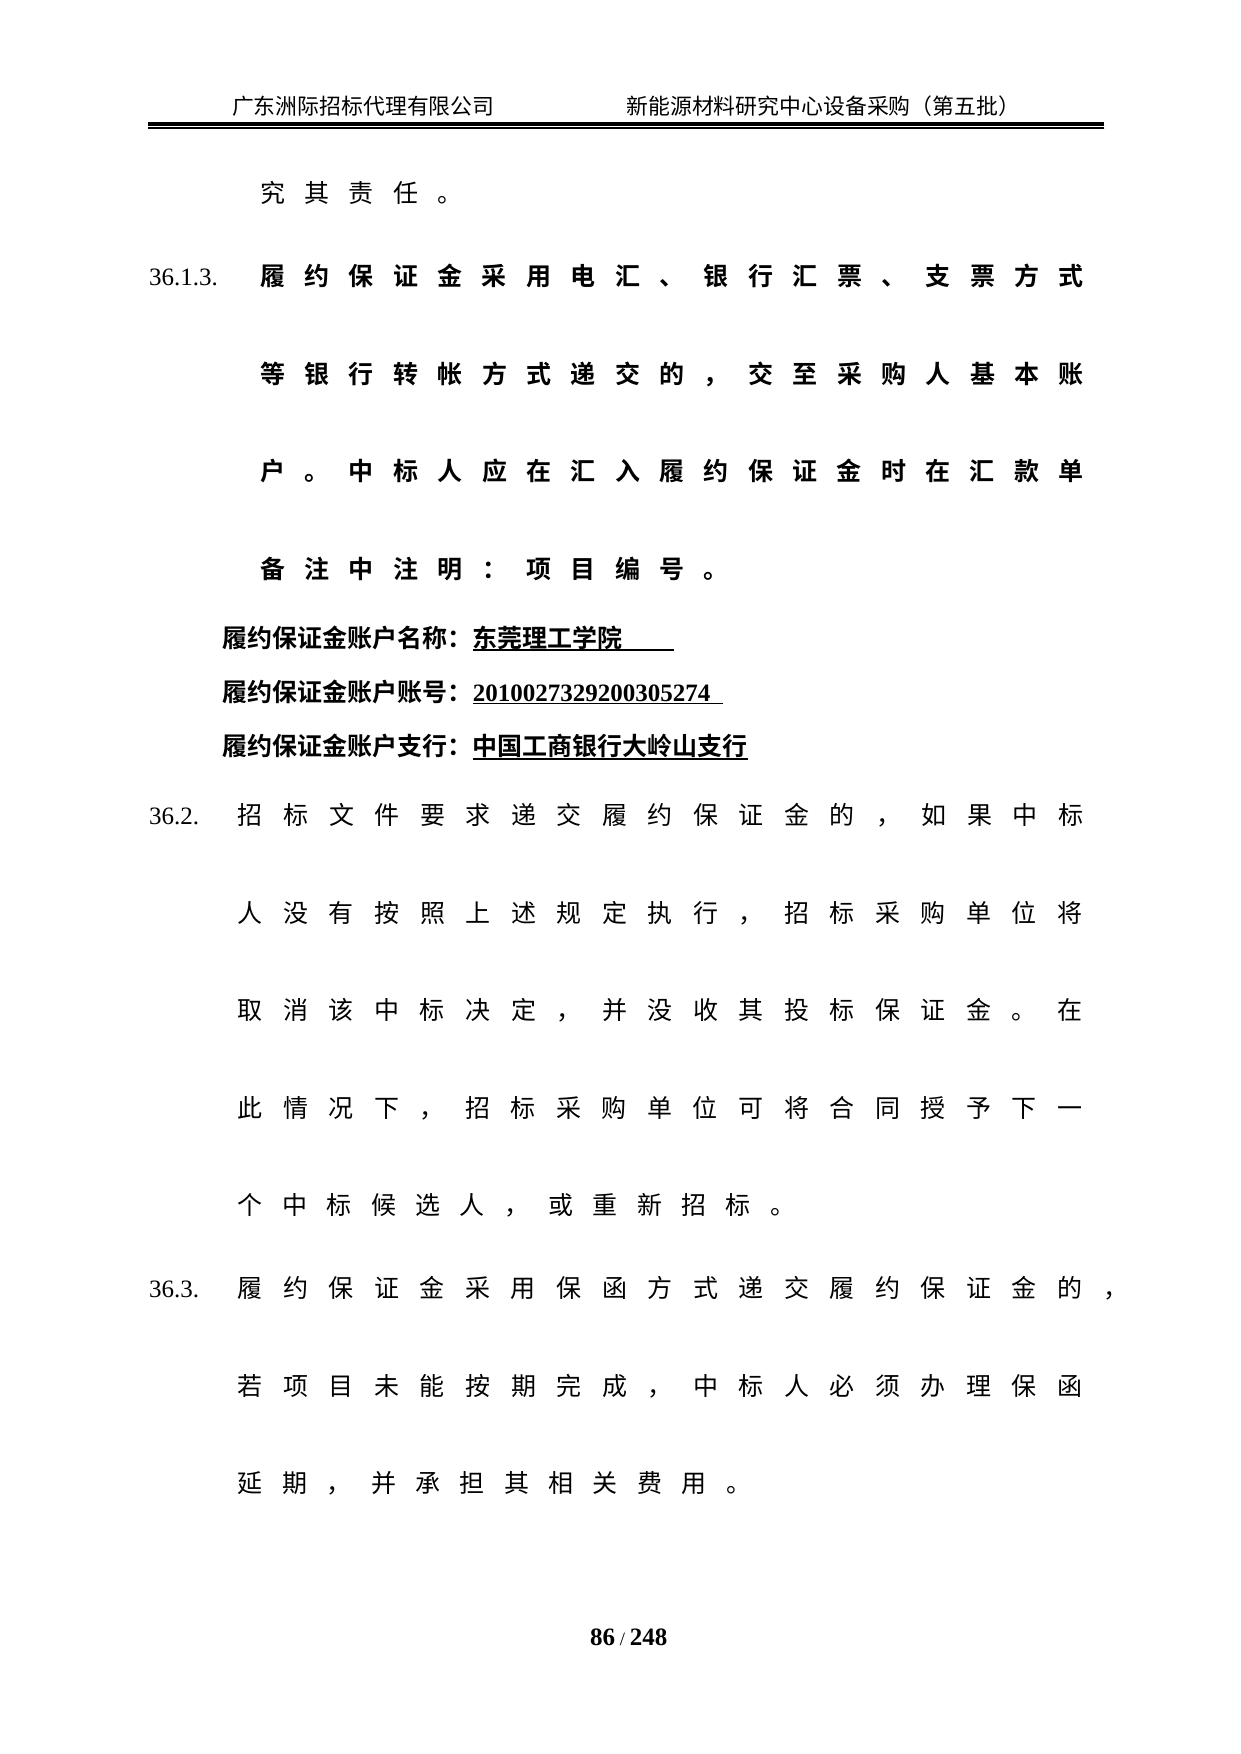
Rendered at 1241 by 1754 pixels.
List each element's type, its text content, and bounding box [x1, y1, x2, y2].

text 履约保证金账户名称：东莞理工学院 [223, 618, 1103, 654]
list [149, 159, 1103, 224]
text 履约保证金账户支行：中国工商银行大岭山支行 [223, 727, 1103, 763]
list 履约保证金采用保函方式递交履约保证金的，若项目未能按期完成，中标人必须办理保函延期，并承担其相关费用。 [149, 1254, 1103, 1514]
list 履约保证金采用电汇、银行汇票、支票方式等银行转帐方式递交的，交至采购人基本账户。中标人应在汇入履约保证金时在汇款单备注中注明：项目编号。 [149, 242, 1103, 600]
text 履约保证金账户账号：2010027329200305274 [223, 672, 1103, 709]
list 招标文件要求递交履约保证金的，如果中标人没有按照上述规定执行，招标采购单位将取消该中标决定，并没收其投标保证金。在此情况下，招标采购单位可将合同授予下一个中标候选人，或重新招标。 [149, 781, 1103, 1236]
